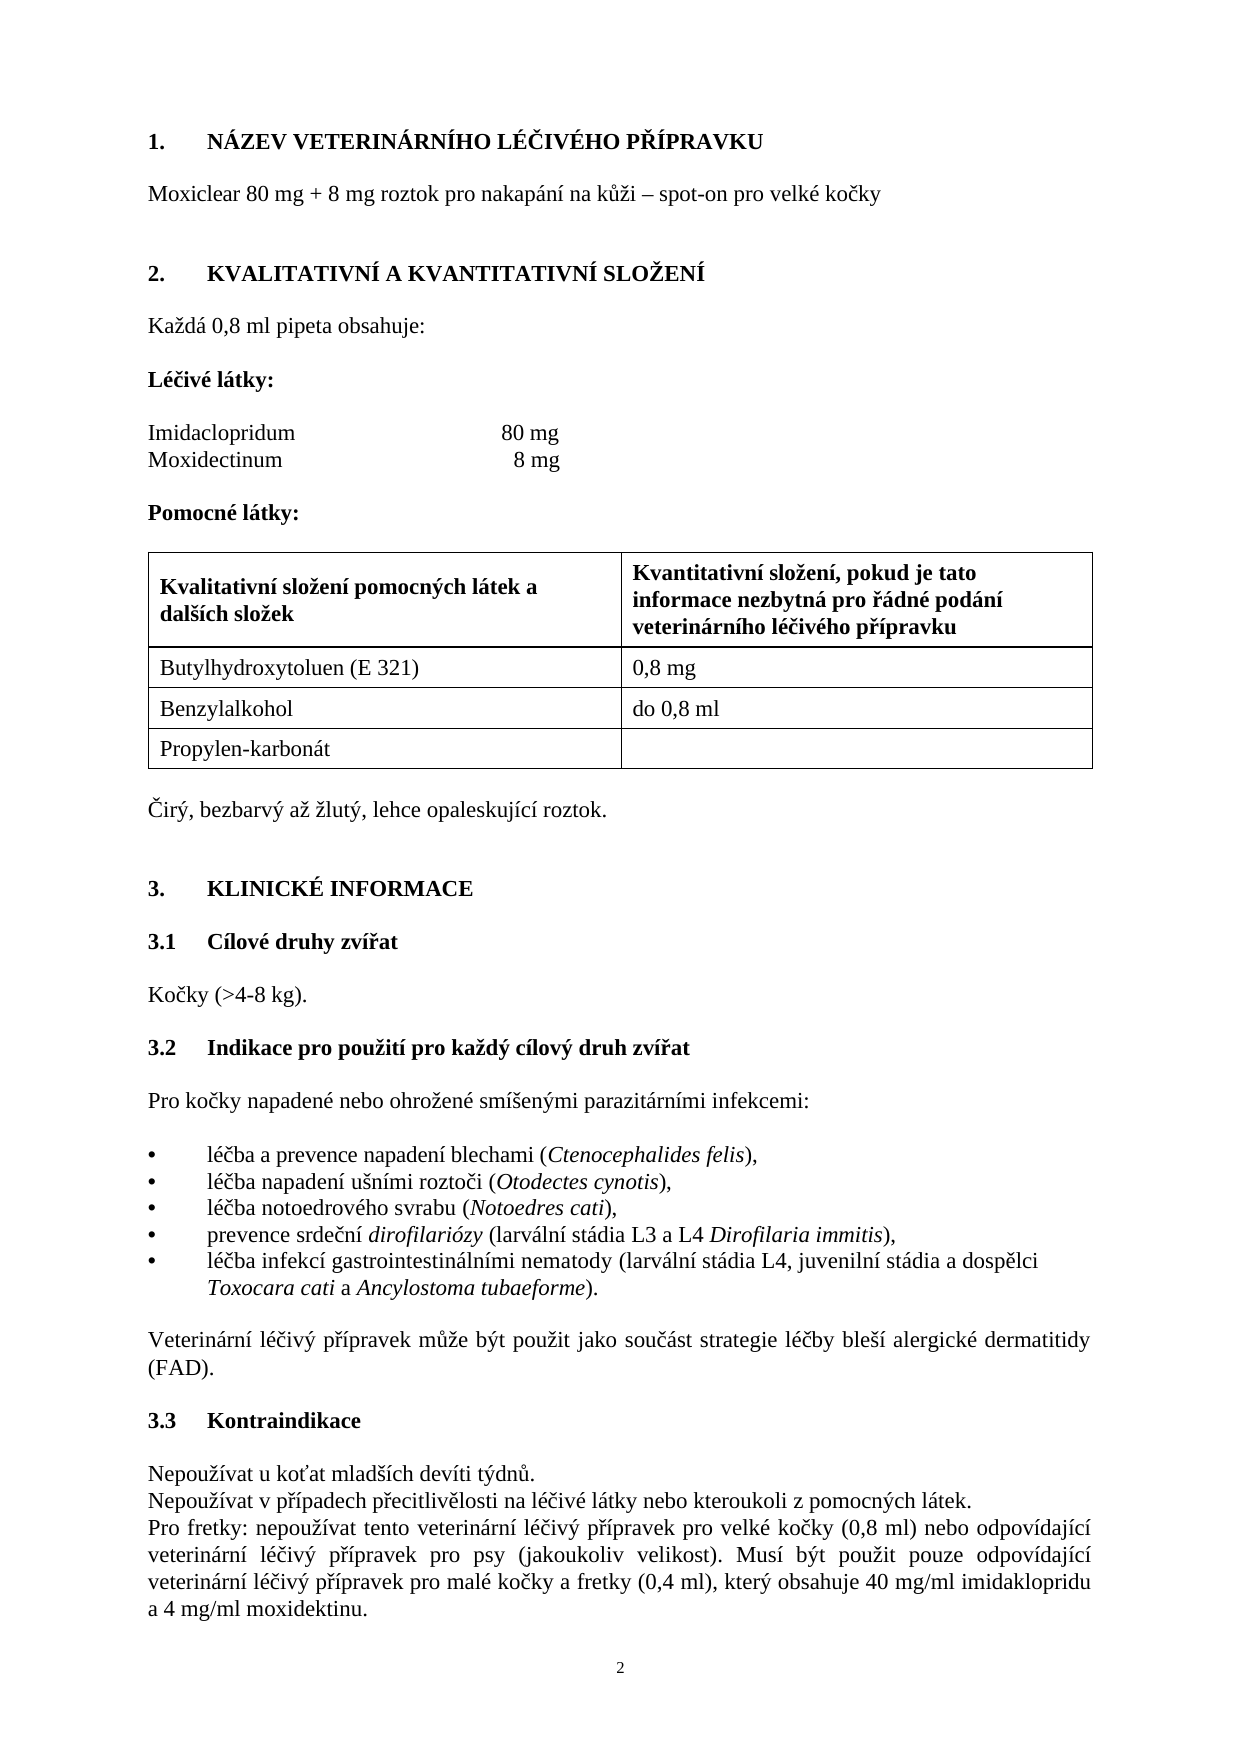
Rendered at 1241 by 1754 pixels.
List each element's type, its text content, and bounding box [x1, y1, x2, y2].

text Pro kočky napadené nebo ohrožené smíšenými parazitárními infekcemi: [148, 1087, 1092, 1114]
table_cell Propylen-karbonát [149, 729, 621, 768]
text Nepoužívat u koťat mladších devíti týdnů. [148, 1459, 1092, 1487]
text Moxidectinum 8 mg [148, 446, 1092, 473]
text Moxiclear 80 mg + 8 mg roztok pro nakapání na kůži – spot-on pro velké kočky [148, 181, 1092, 207]
table_cell 0,8 mg [622, 648, 1092, 687]
list léčba a prevence napadení blechami (Ctenocephalides felis), [148, 1141, 1092, 1168]
table_header Kvantitativní složení, pokud je tato informace nezbytná pro řádné podání veterinárního léčivého přípravku [622, 553, 1092, 646]
text Imidaclopridum 80 mg [148, 418, 1092, 446]
list léčba notoedrového svrabu (Notoedres cati), [148, 1194, 1092, 1221]
text 3.2 Indikace pro použití pro každý cílový druh zvířat [148, 1034, 1092, 1061]
table_cell Butylhydroxytoluen (E 321) [149, 648, 621, 687]
table_cell do 0,8 ml [622, 688, 1092, 728]
text 3. KLINICKÉ INFORMACE [148, 876, 1092, 902]
text Pro fretky: nepoužívat tento veterinární léčivý přípravek pro velké kočky (0,8 ml) nebo odpovídající veterinární léčivý přípravek pro psy (jakoukoliv velikost). Musí být použit pouze odpovídající veterinární léčivý přípravek pro malé kočky a fretky (0,4 ml), který obsahuje 40 mg/ml imidaklopridu a 4 mg/ml moxidektinu. [148, 1514, 1092, 1622]
text Léčivé látky: [148, 366, 1092, 392]
text Pomocné látky: [148, 499, 1092, 525]
text Nepoužívat v případech přecitlivělosti na léčivé látky nebo kteroukoli z pomocných látek. [148, 1487, 1092, 1514]
table_header Kvalitativní složení pomocných látek a dalších složek [149, 553, 621, 646]
list prevence srdeční dirofilariózy (larvální stádia L3 a L4 Dirofilaria immitis), [148, 1221, 1092, 1247]
text Veterinární léčivý přípravek může být použit jako součást strategie léčby bleší alergické dermatitidy (FAD). [148, 1326, 1092, 1380]
text 3.1 Cílové druhy zvířat [148, 928, 1092, 954]
text Čirý, bezbarvý až žlutý, lehce opaleskující roztok. [148, 796, 1092, 823]
text 3.3 Kontraindikace [148, 1407, 1092, 1433]
list léčba infekcí gastrointestinálními nematody (larvální stádia L4, juvenilní stádia a dospělci Toxocara cati a Ancylostoma tubaeforme). [148, 1247, 1092, 1300]
list léčba napadení ušními roztoči (Otodectes cynotis), [148, 1168, 1092, 1194]
text 2. KVALITATIVNÍ A KVANTITATIVNÍ SLOŽENÍ [148, 259, 1092, 286]
text 1. NÁZEV VETERINÁRNÍHO LÉČIVÉHO PŘÍPRAVKU [148, 128, 1092, 154]
text Každá 0,8 ml pipeta obsahuje: [148, 312, 1092, 339]
table_cell Benzylalkohol [149, 688, 621, 728]
table_cell [622, 729, 1092, 768]
text Kočky (>4-8 kg). [148, 981, 1092, 1008]
